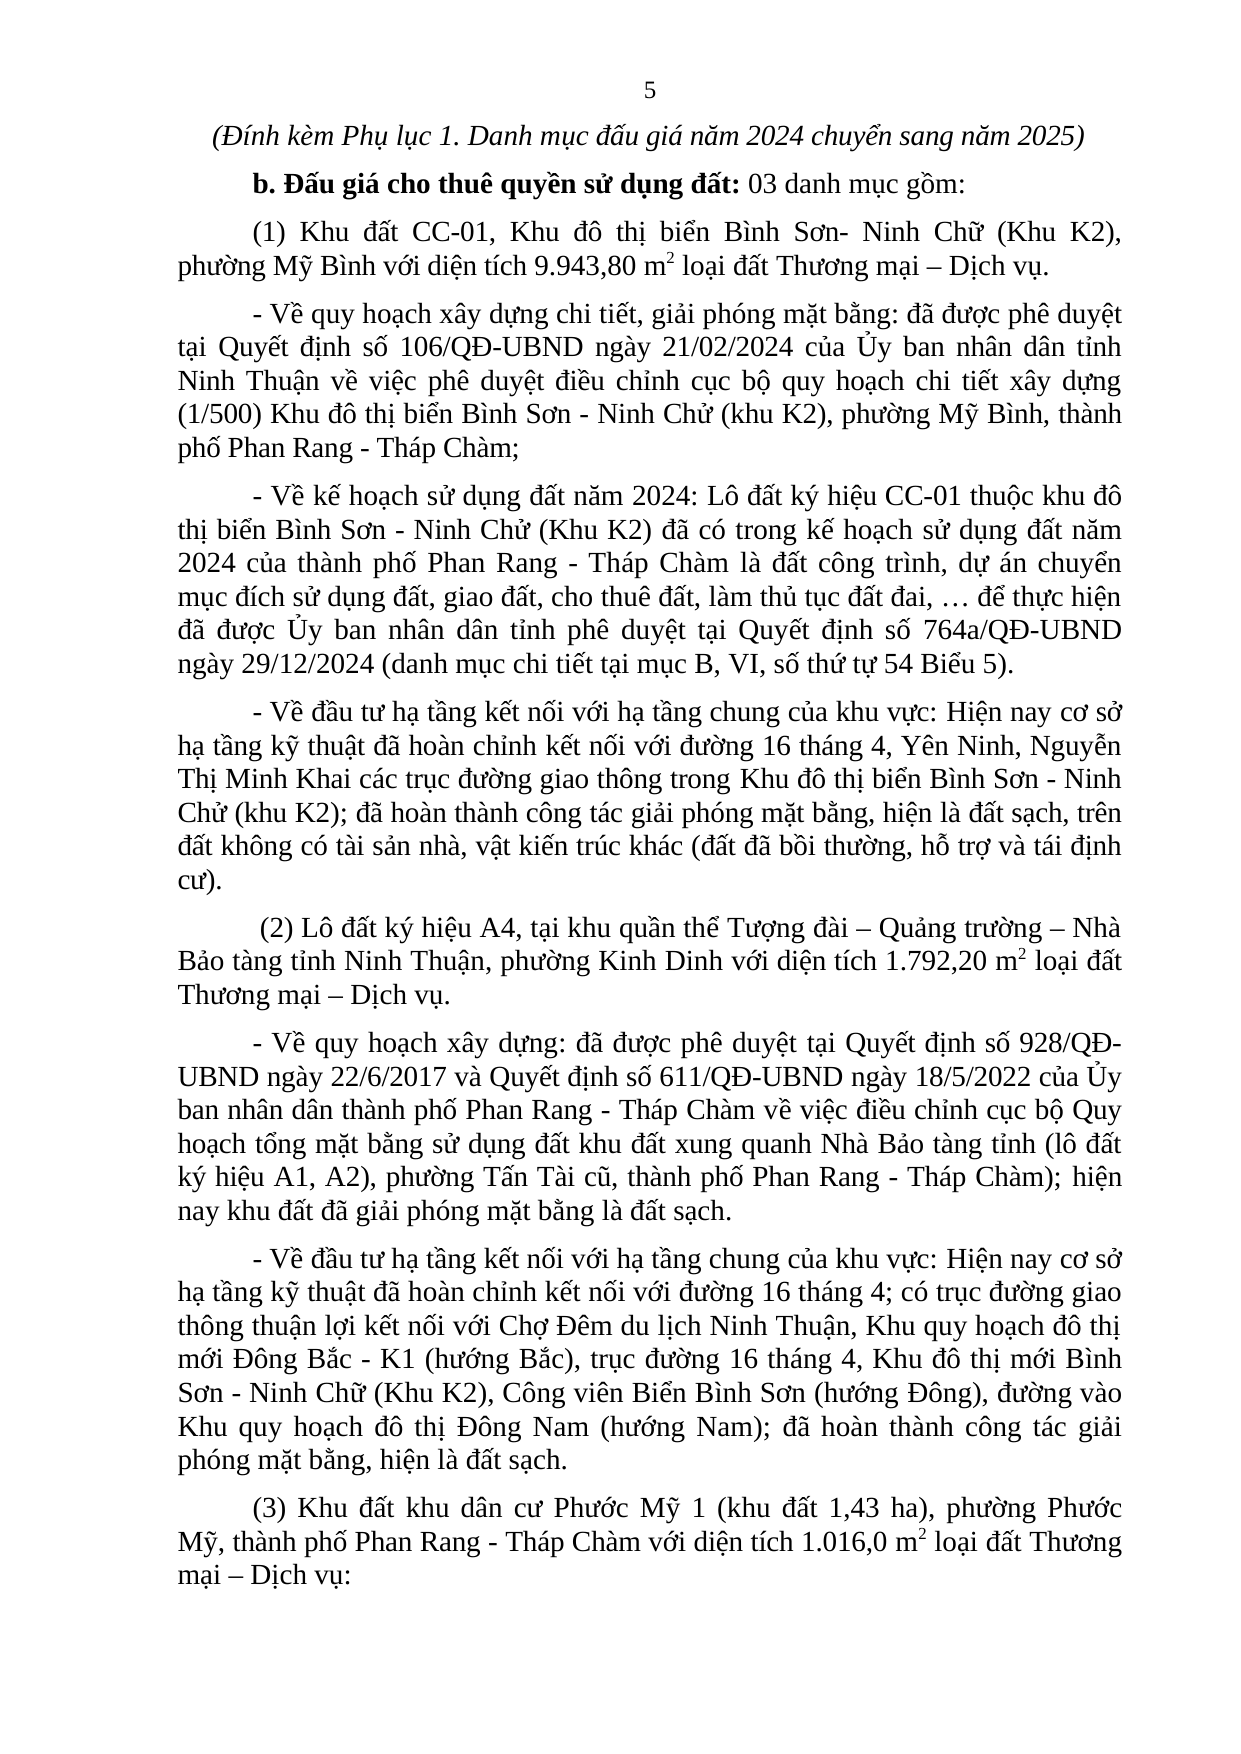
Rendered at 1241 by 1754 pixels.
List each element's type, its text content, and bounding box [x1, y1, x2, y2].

text - Về đầu tư hạ tầng kết nối với hạ tầng chung của khu vực: Hiện nay cơ sở hạ tầng kỹ thuật đã hoàn chỉnh kết nối với đường 16 tháng 4, Yên Ninh, Nguyễn Thị Minh Khai các trục đường giao thông trong Khu đô thị biển Bình Sơn - Ninh Chử (khu K2); đã hoàn thành công tác giải phóng mặt bằng, hiện là đất sạch, trên đất không có tài sản nhà, vật kiến trúc khác (đất đã bồi thường, hỗ trợ và tái định cư). [177, 694, 1122, 895]
text - Về kế hoạch sử dụng đất năm 2024: Lô đất ký hiệu CC-01 thuộc khu đô thị biển Bình Sơn - Ninh Chử (Khu K2) đã có trong kế hoạch sử dụng đất năm 2024 của thành phố Phan Rang - Tháp Chàm là đất công trình, dự án chuyển mục đích sử dụng đất, giao đất, cho thuê đất, làm thủ tục đất đai, … để thực hiện đã được Ủy ban nhân dân tỉnh phê duyệt tại Quyết định số 764a/QĐ-UBND ngày 29/12/2024 (danh mục chi tiết tại mục B, VI, số thứ tự 54 Biểu 5). [177, 478, 1122, 679]
text b. Đấu giá cho thuê quyền sử dụng đất: 03 danh mục gồm: [177, 166, 1122, 200]
text - Về quy hoạch xây dựng: đã được phê duyệt tại Quyết định số 928/QĐ-UBND ngày 22/6/2017 và Quyết định số 611/QĐ-UBND ngày 18/5/2022 của Ủy ban nhân dân thành phố Phan Rang - Tháp Chàm về việc điều chỉnh cục bộ Quy hoạch tổng mặt bằng sử dụng đất khu đất xung quanh Nhà Bảo tàng tỉnh (lô đất ký hiệu A1, A2), phường Tấn Tài cũ, thành phố Phan Rang - Tháp Chàm); hiện nay khu đất đã giải phóng mặt bằng là đất sạch. [177, 1025, 1122, 1226]
text (Đính kèm Phụ lục 1. Danh mục đấu giá năm 2024 chuyển sang năm 2025) [177, 118, 1122, 152]
text - Về quy hoạch xây dựng chi tiết, giải phóng mặt bằng: đã được phê duyệt tại Quyết định số 106/QĐ-UBND ngày 21/02/2024 của Ủy ban nhân dân tỉnh Ninh Thuận về việc phê duyệt điều chỉnh cục bộ quy hoạch chi tiết xây dựng (1/500) Khu đô thị biển Bình Sơn - Ninh Chử (khu K2), phường Mỹ Bình, thành phố Phan Rang - Tháp Chàm; [177, 296, 1122, 464]
text - Về đầu tư hạ tầng kết nối với hạ tầng chung của khu vực: Hiện nay cơ sở hạ tầng kỹ thuật đã hoàn chỉnh kết nối với đường 16 tháng 4; có trục đường giao thông thuận lợi kết nối với Chợ Đêm du lịch Ninh Thuận, Khu quy hoạch đô thị mới Đông Bắc - K1 (hướng Bắc), trục đường 16 tháng 4, Khu đô thị mới Bình Sơn - Ninh Chữ (Khu K2), Công viên Biển Bình Sơn (hướng Đông), đường vào Khu quy hoạch đô thị Đông Nam (hướng Nam); đã hoàn thành công tác giải phóng mặt bằng, hiện là đất sạch. [177, 1241, 1122, 1476]
text (3) Khu đất khu dân cư Phước Mỹ 1 (khu đất 1,43 ha), phường Phước Mỹ, thành phố Phan Rang - Tháp Chàm với diện tích 1.016,0 m2 loại đất Thương mại – Dịch vụ: [177, 1490, 1122, 1591]
text (2) Lô đất ký hiệu A4, tại khu quần thể Tượng đài – Quảng trường – Nhà Bảo tàng tỉnh Ninh Thuận, phường Kinh Dinh với diện tích 1.792,20 m2 loại đất Thương mại – Dịch vụ. [177, 910, 1122, 1011]
text (1) Khu đất CC-01, Khu đô thị biển Bình Sơn- Ninh Chữ (Khu K2), phường Mỹ Bình với diện tích 9.943,80 m2 loại đất Thương mại – Dịch vụ. [177, 214, 1122, 281]
